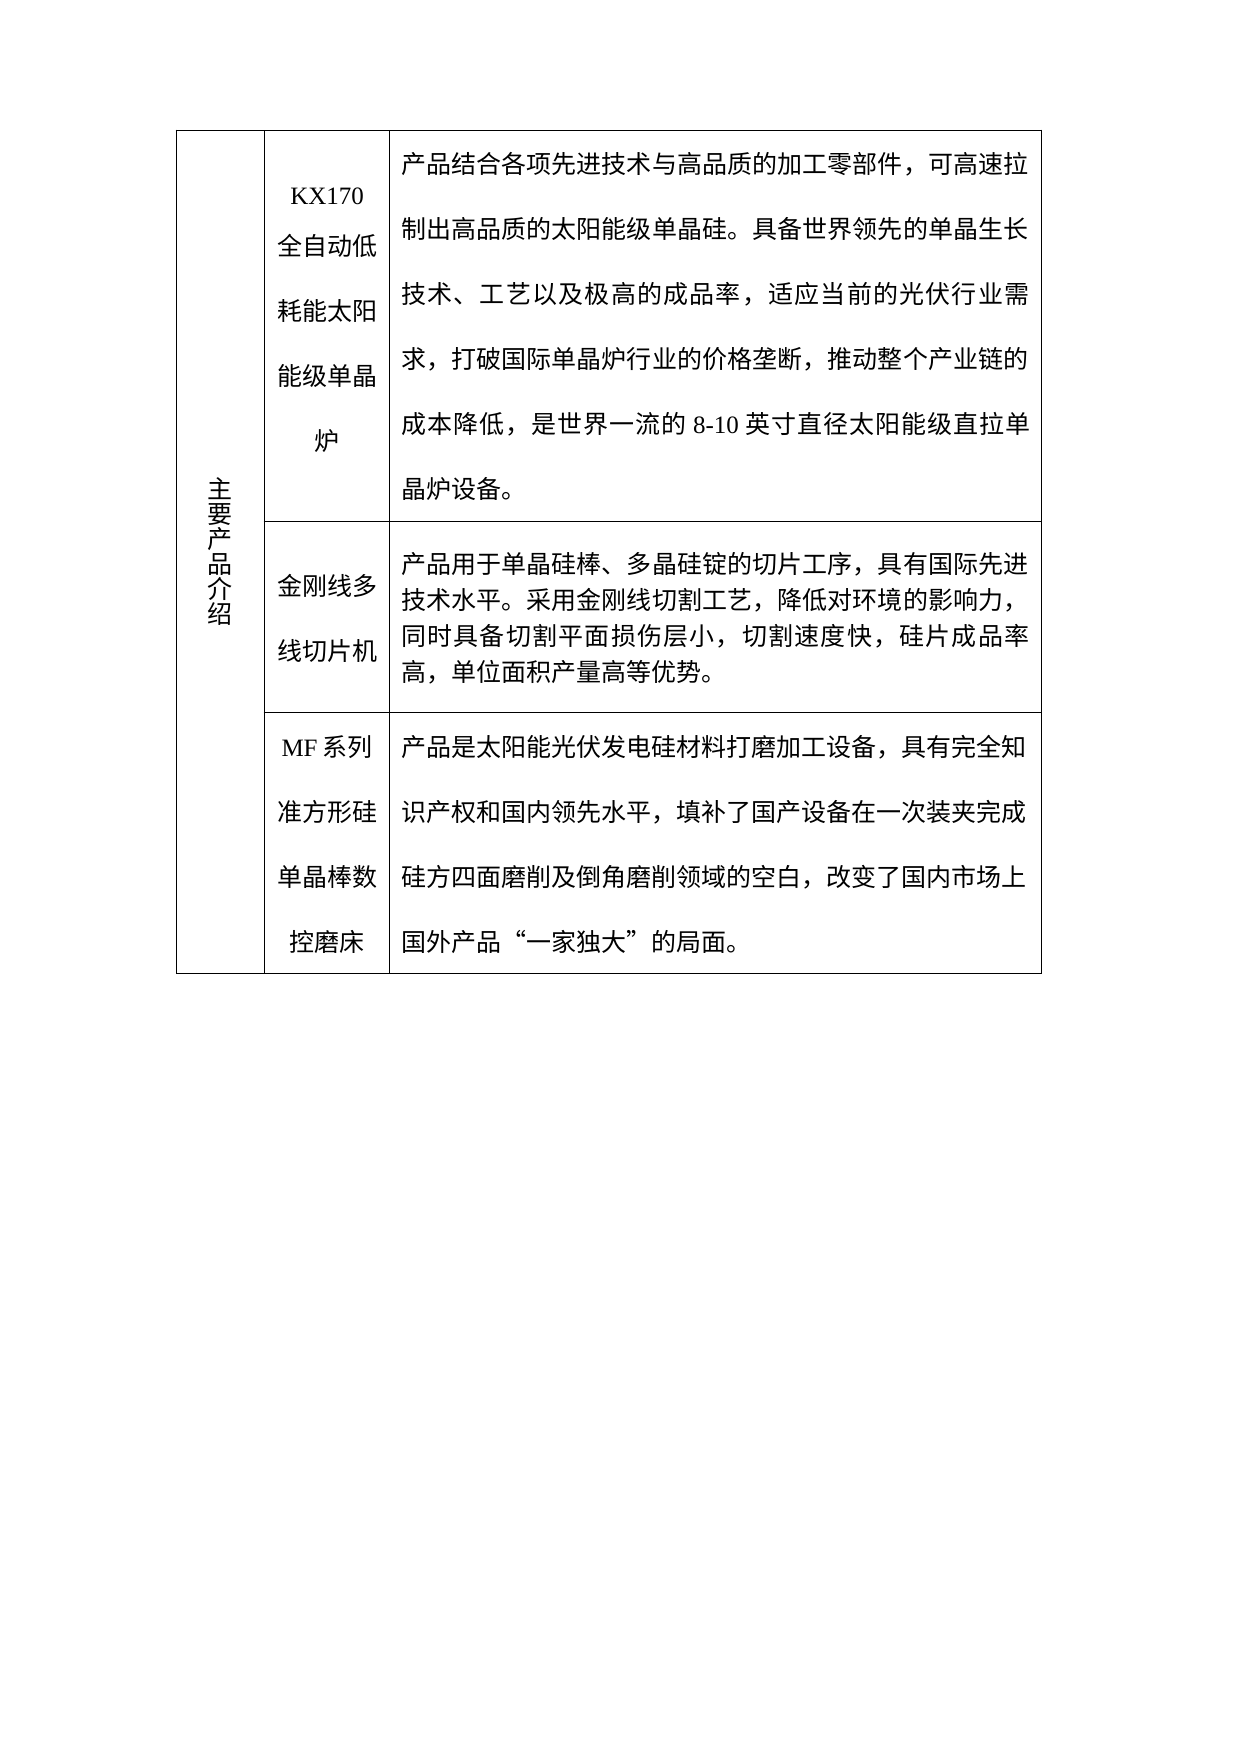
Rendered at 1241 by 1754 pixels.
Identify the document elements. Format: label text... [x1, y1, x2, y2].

table_cell 金刚线多线切片机 [265, 522, 389, 712]
table_cell 主要产品介绍 [177, 131, 264, 973]
table_cell 产品是太阳能光伏发电硅材料打磨加工设备，具有完全知识产权和国内领先水平，填补了国产设备在一次装夹完成硅方四面磨削及倒角磨削领域的空白，改变了国内市场上国外产品“一家独大”的局面。 [390, 713, 1041, 973]
table_cell KX170全自动低耗能太阳能级单晶炉 [265, 131, 389, 521]
table_cell 产品用于单晶硅棒、多晶硅锭的切片工序，具有国际先进技术水平。采用金刚线切割工艺，降低对环境的影响力，同时具备切割平面损伤层小，切割速度快，硅片成品率高，单位面积产量高等优势。 [390, 522, 1041, 712]
table_cell 产品结合各项先进技术与高品质的加工零部件，可高速拉制出高品质的太阳能级单晶硅。具备世界领先的单晶生长技术、工艺以及极高的成品率，适应当前的光伏行业需求，打破国际单晶炉行业的价格垄断，推动整个产业链的成本降低，是世界一流的8-10英寸直径太阳能级直拉单晶炉设备。 [390, 131, 1041, 521]
table_cell MF系列准方形硅单晶棒数控磨床 [265, 713, 389, 973]
